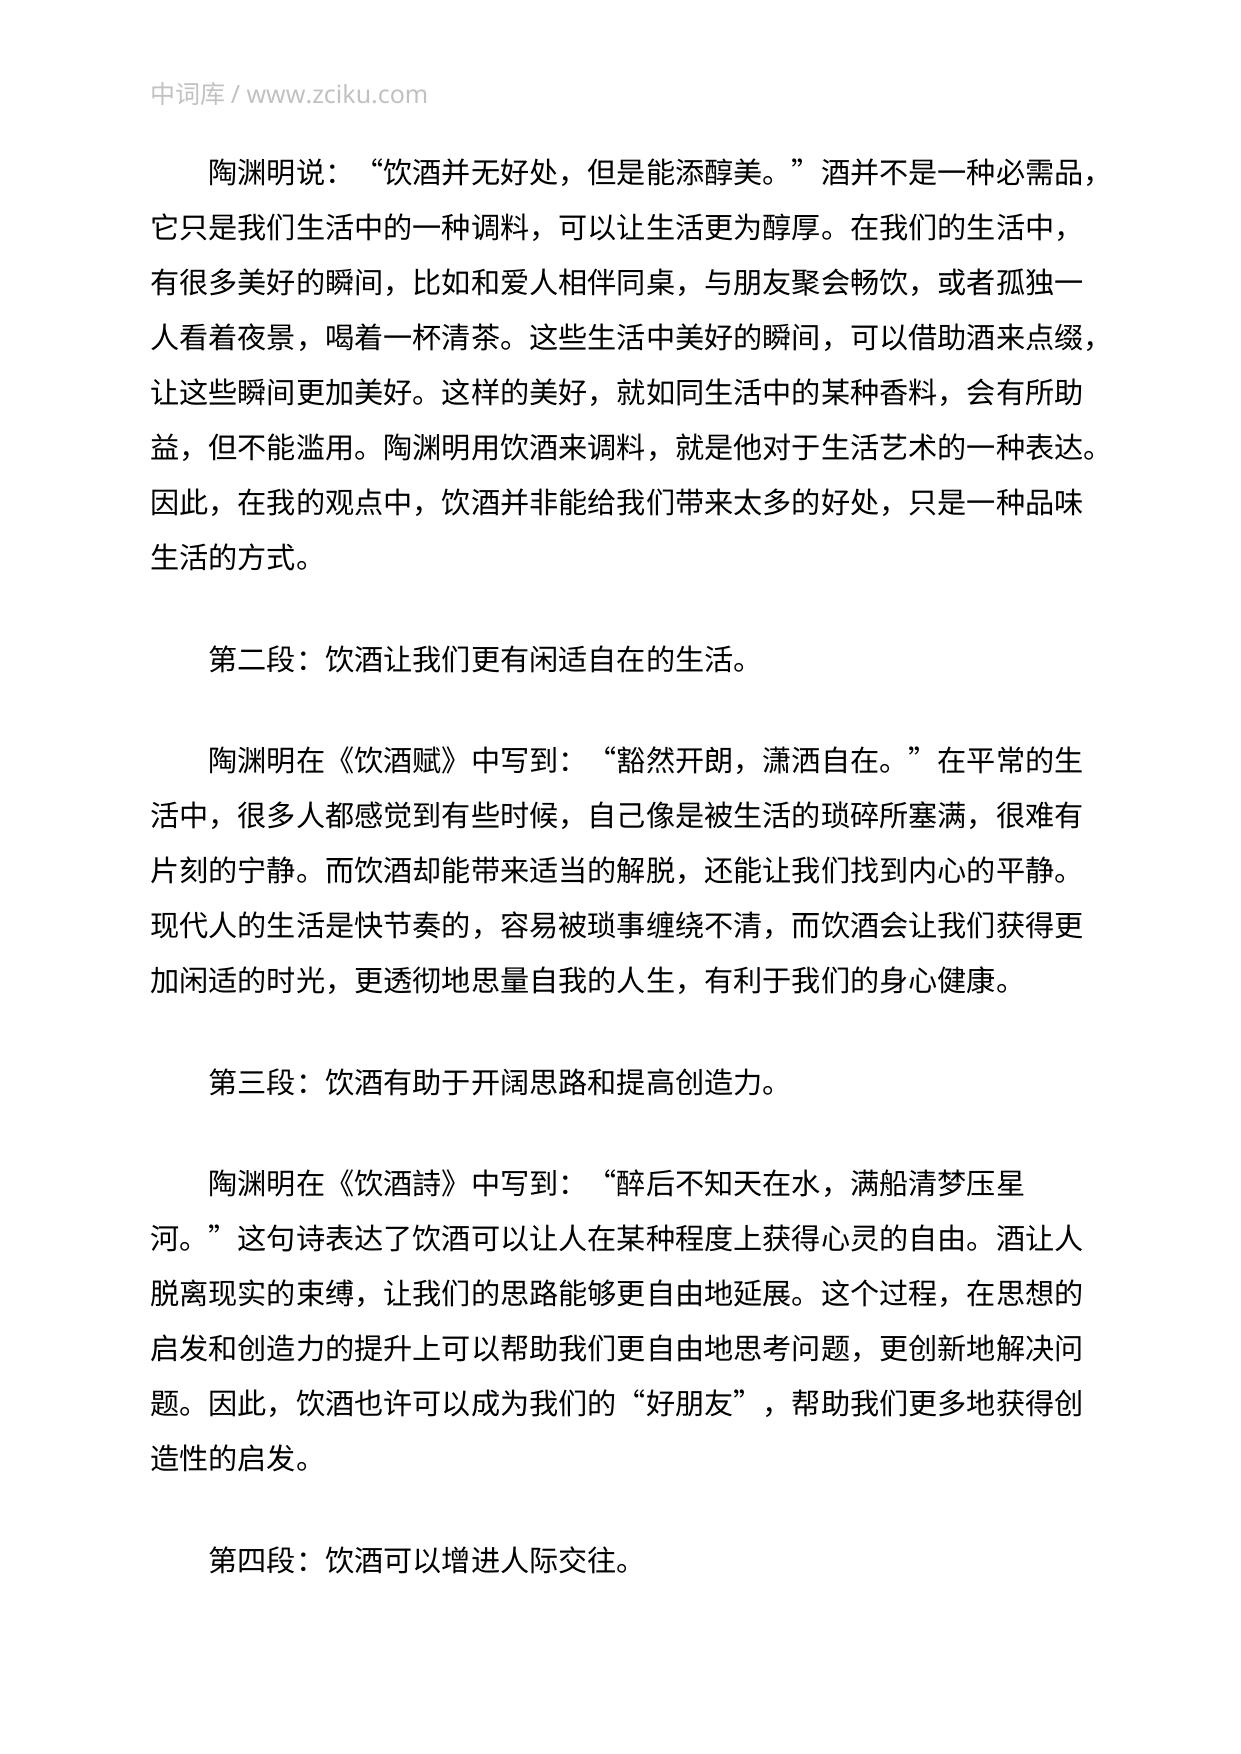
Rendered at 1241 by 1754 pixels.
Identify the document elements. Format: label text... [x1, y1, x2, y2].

text 第二段：饮酒让我们更有闲适自在的生活。 [150, 636, 1090, 678]
text 第三段：饮酒有助于开阔思路和提高创造力。 [150, 1059, 1090, 1101]
text 陶渊明在《饮酒赋》中写到：“豁然开朗，潇洒自在。”在平常的生活中，很多人都感觉到有些时候，自己像是被生活的琐碎所塞满，很难有片刻的宁静。而饮酒却能带来适当的解脱，还能让我们找到内心的平静。现代人的生活是快节奏的，容易被琐事缠绕不清，而饮酒会让我们获得更加闲适的时光，更透彻地思量自我的人生，有利于我们的身心健康。 [150, 738, 1090, 1000]
text 陶渊明说：“饮酒并无好处，但是能添醇美。”酒并不是一种必需品，它只是我们生活中的一种调料，可以让生活更为醇厚。在我们的生活中，有很多美好的瞬间，比如和爱人相伴同桌，与朋友聚会畅饮，或者孤独一人看着夜景，喝着一杯清茶。这些生活中美好的瞬间，可以借助酒来点缀，让这些瞬间更加美好。这样的美好，就如同生活中的某种香料，会有所助益，但不能滥用。陶渊明用饮酒来调料，就是他对于生活艺术的一种表达。因此，在我的观点中，饮酒并非能给我们带来太多的好处，只是一种品味生活的方式。 [150, 150, 1090, 577]
text 第四段：饮酒可以增进人际交往。 [150, 1537, 1090, 1579]
text 陶渊明在《饮酒詩》中写到：“醉后不知天在水，满船清梦压星河。”这句诗表达了饮酒可以让人在某种程度上获得心灵的自由。酒让人脱离现实的束缚，让我们的思路能够更自由地延展。这个过程，在思想的启发和创造力的提升上可以帮助我们更自由地思考问题，更创新地解决问题。因此，饮酒也许可以成为我们的“好朋友”，帮助我们更多地获得创造性的启发。 [150, 1161, 1090, 1478]
